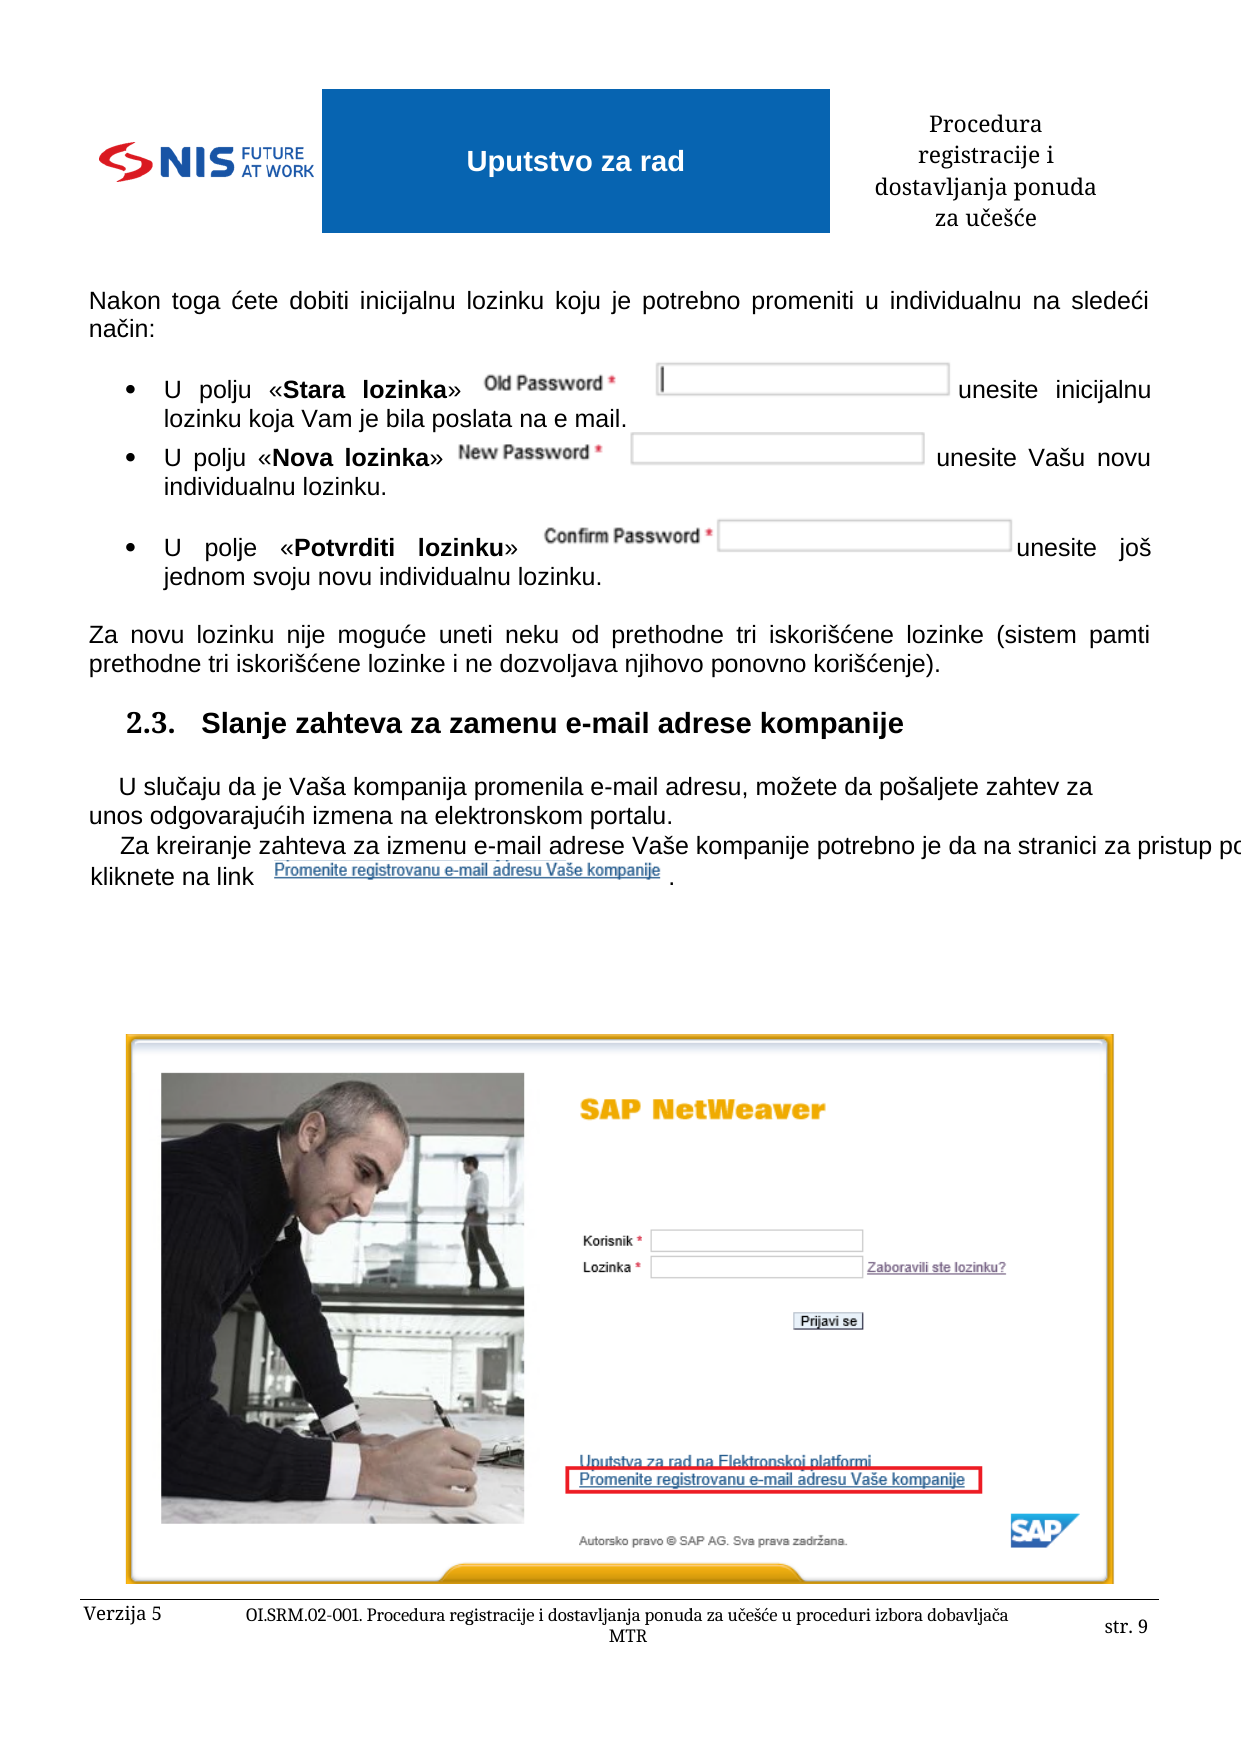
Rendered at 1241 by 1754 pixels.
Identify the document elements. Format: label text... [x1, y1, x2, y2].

text Za novu lozinku nije moguće uneti neku od prethodne tri iskorišćene lozinke (sistem pamti prethodne tri iskorišćene lozinke i ne dozvoljava njihovo ponovno korišćenje). [89, 620, 1152, 677]
picture [478, 355, 958, 399]
picture [454, 432, 925, 467]
text U slučaju da je Vaša kompanija promenila e-mail adresu, možete da pošaljete zahtev za unos odgovarajućih izmena na elektronskom portalu. [89, 772, 1152, 830]
picture [125, 1034, 1115, 1584]
table_header Za kreiranje zahteva za izmenu e-mail adrese Vaše kompanije potrebno je da na stranici za pristup portalu kliknete na link . [89, 830, 1240, 890]
subtitle Slanje zahteva za zamenu e-mail adrese kompanije [126, 702, 1152, 742]
picture [540, 513, 1017, 557]
list U polju «Nova lozinka» unesite Vašu novu individualnu lozinku. [126, 432, 1152, 501]
picture [268, 860, 669, 885]
text Nakon toga ćete dobiti inicijalnu lozinku koju je potrebno promeniti u individualnu na sledeći način: [89, 286, 1152, 343]
picture [88, 131, 322, 191]
